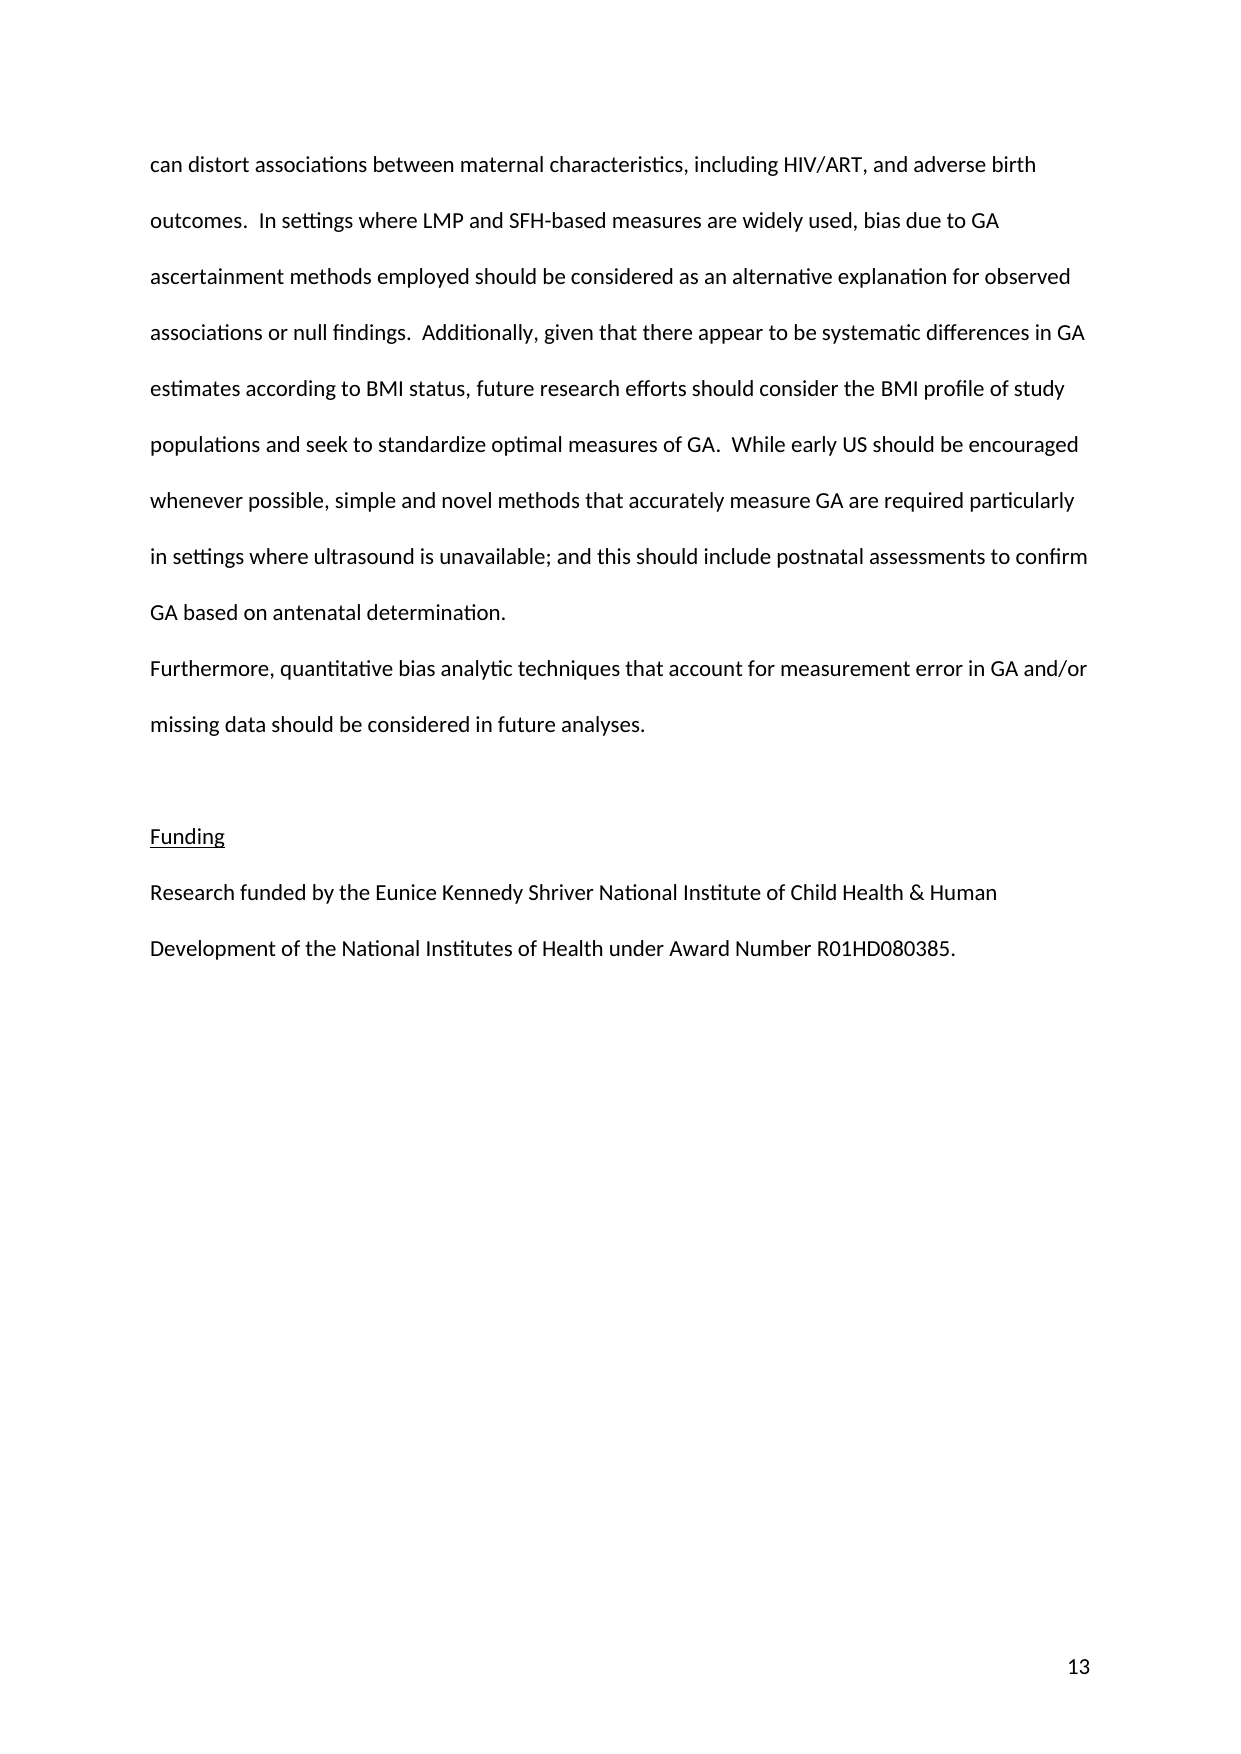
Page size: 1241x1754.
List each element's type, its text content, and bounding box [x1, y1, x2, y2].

text Furthermore, quantitative bias analytic techniques that account for measurement error in GA and/or missing data should be considered in future analyses. [150, 654, 1090, 738]
text Funding [150, 822, 1090, 851]
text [150, 150, 1090, 626]
text Research funded by the Eunice Kennedy Shriver National Institute of Child Health & Human Development of the National Institutes of Health under Award Number R01HD080385. [150, 878, 1090, 963]
